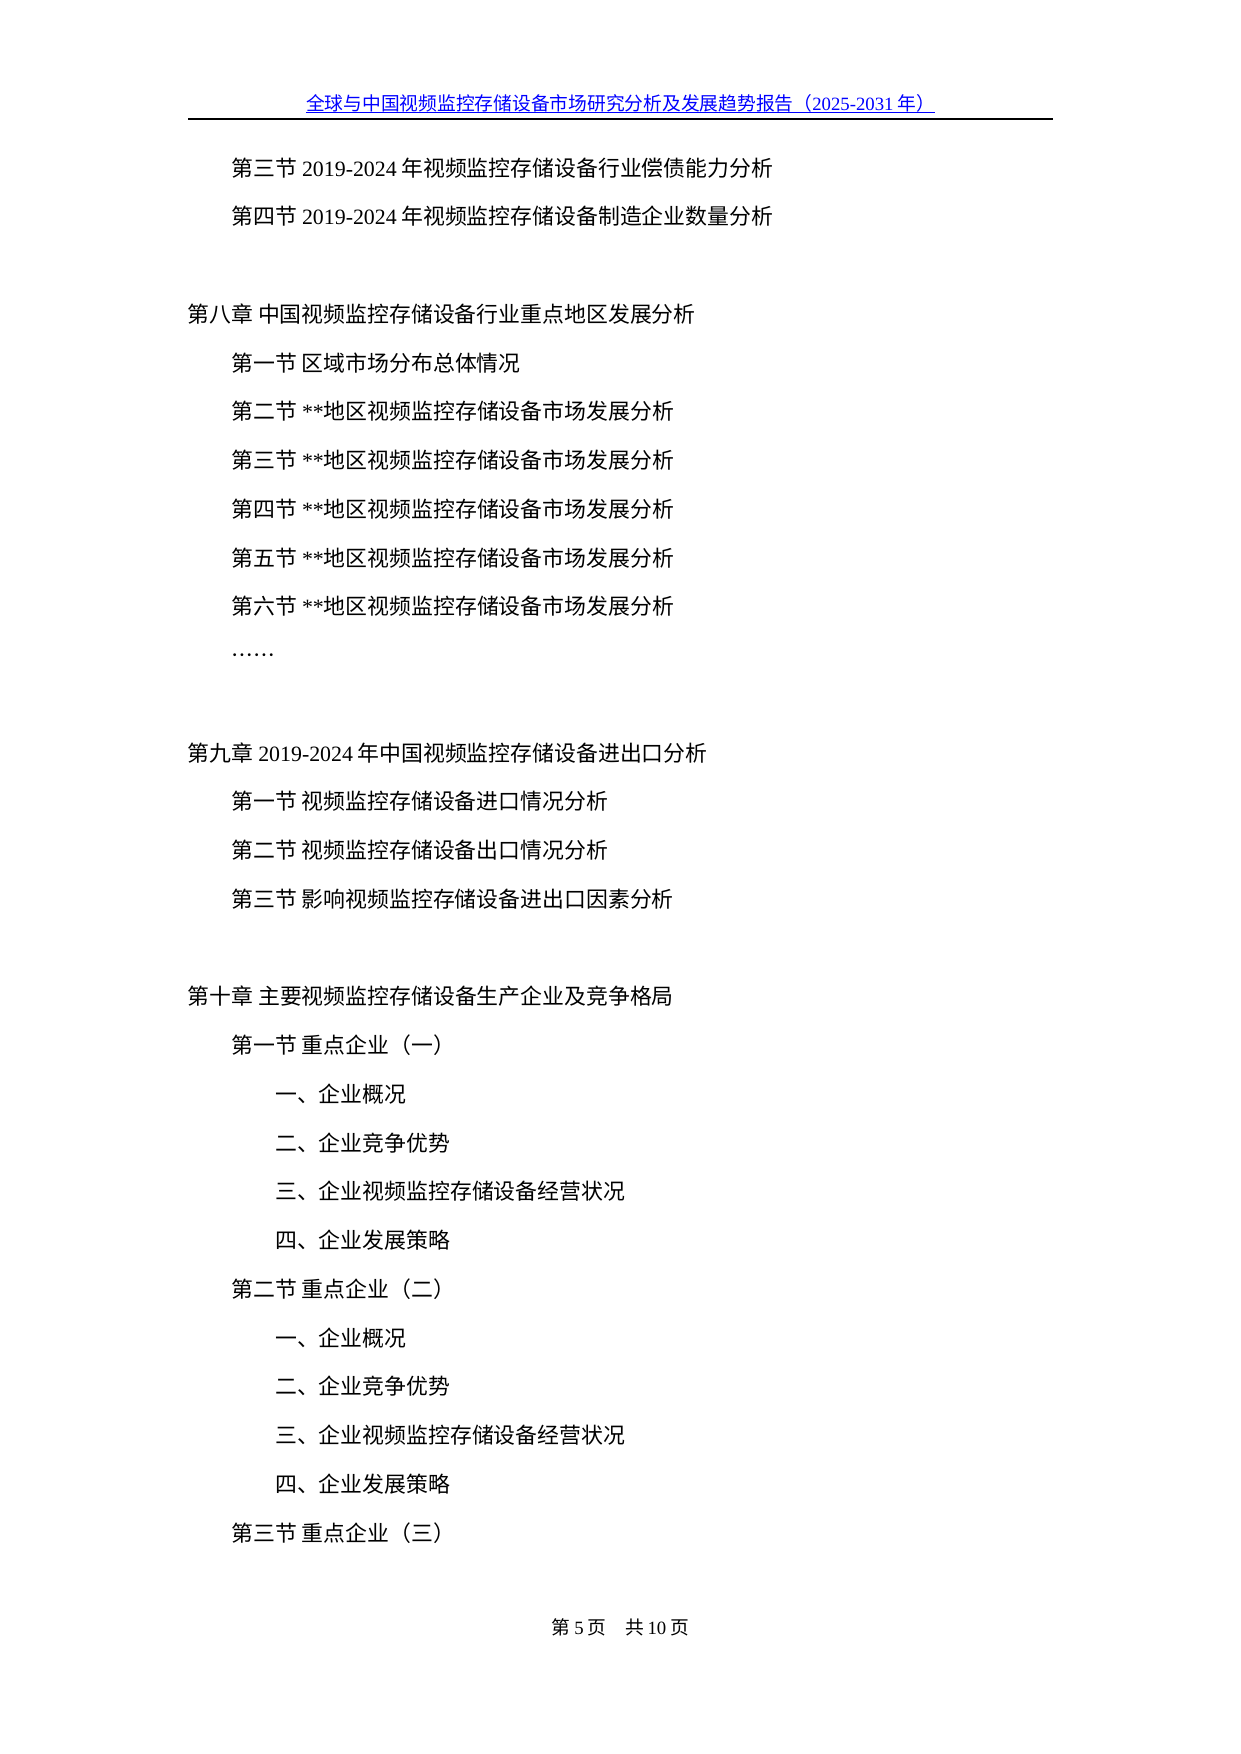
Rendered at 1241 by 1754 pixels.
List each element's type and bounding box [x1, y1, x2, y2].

text [187, 150, 1053, 1548]
